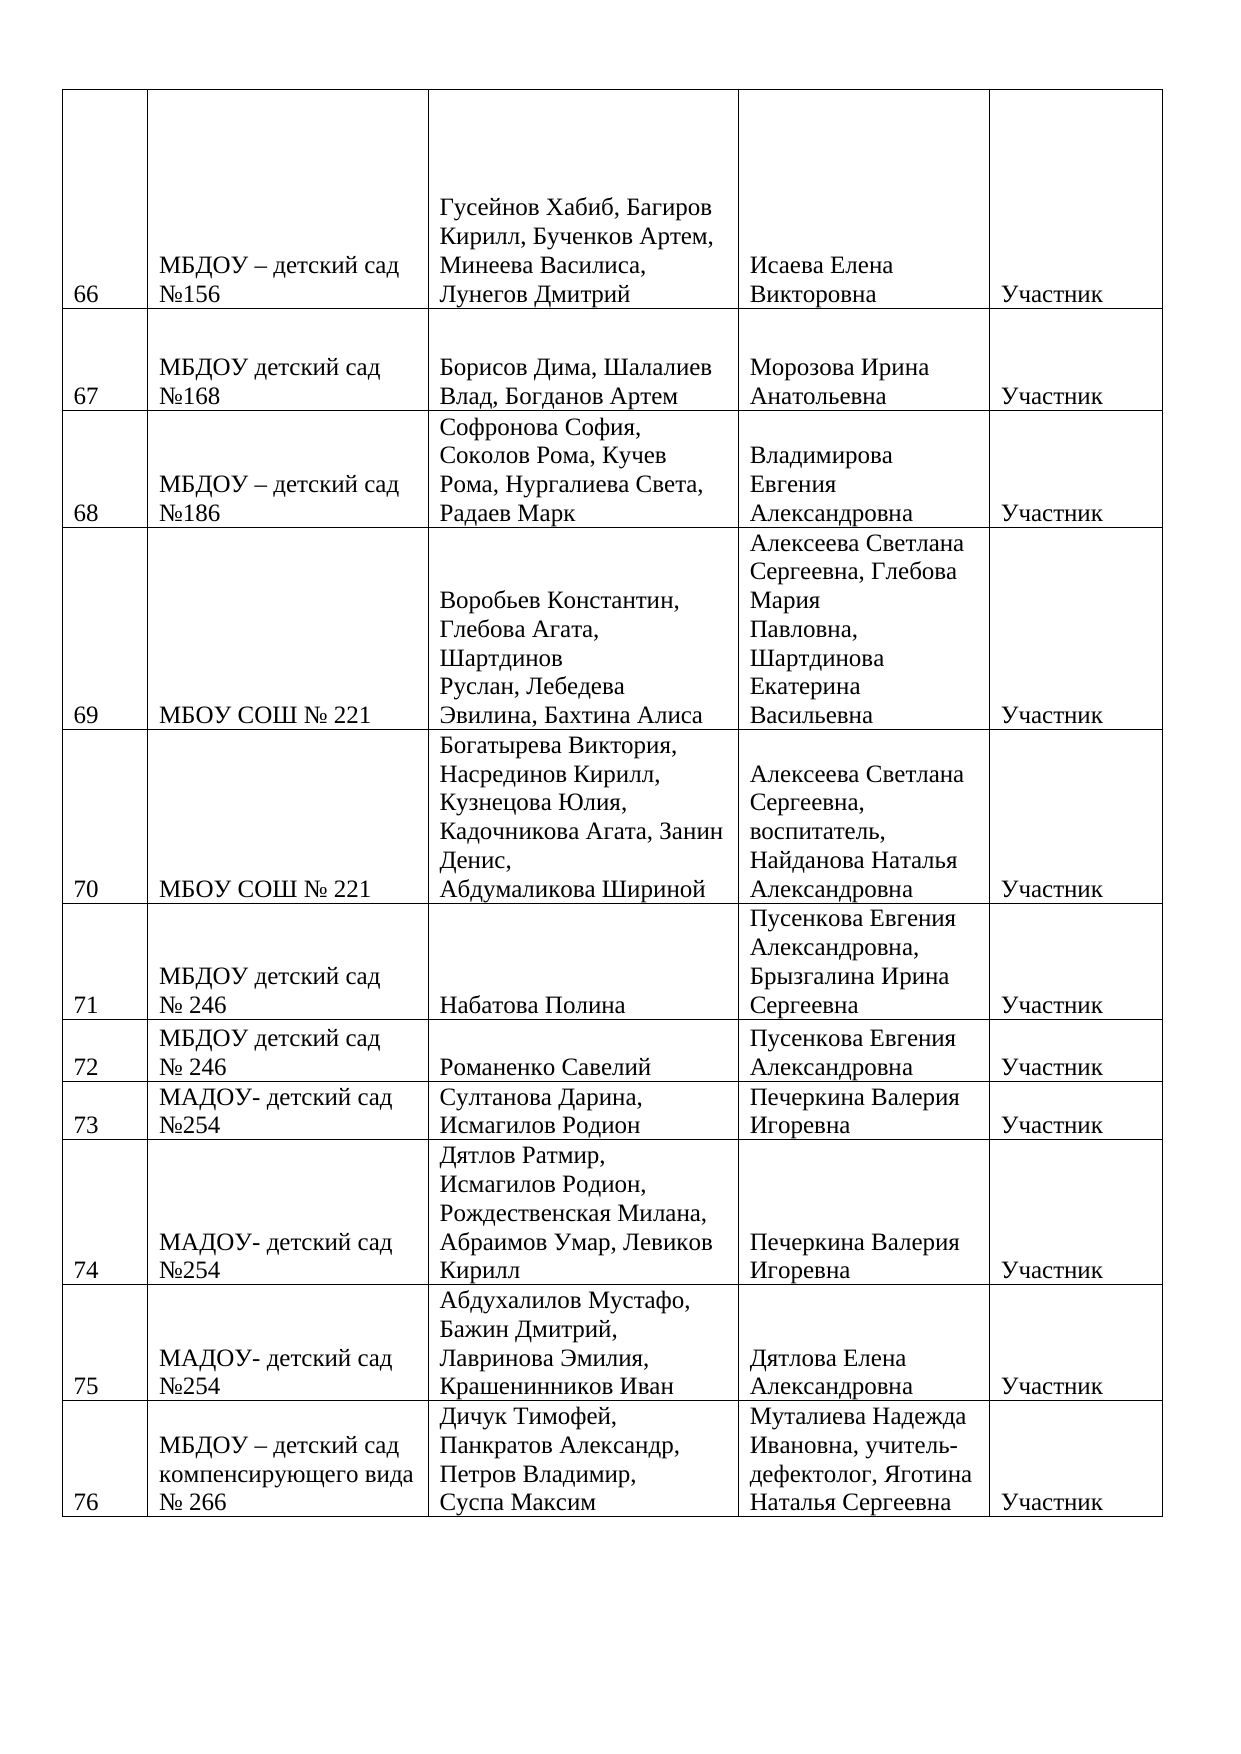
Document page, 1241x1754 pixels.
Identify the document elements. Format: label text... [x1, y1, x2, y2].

table_cell Участник [990, 309, 1162, 409]
table_cell Набатова Полина [429, 904, 738, 1018]
table_cell 74 [63, 1140, 147, 1284]
table_cell Султанова Дарина, Исмагилов Родион [429, 1082, 738, 1139]
table_cell МАДОУ- детский сад №254 [148, 1140, 428, 1284]
table_cell Дичук Тимофей, Панкратов Александр, Петров Владимир, Суспа Максим [429, 1401, 738, 1516]
table_cell Участник [990, 1401, 1162, 1516]
table_cell Печеркина Валерия Игоревна [739, 1140, 989, 1284]
table_cell Участник [990, 904, 1162, 1018]
table_cell МБДОУ детский сад №168 [148, 309, 428, 409]
table_cell Участник [990, 1082, 1162, 1139]
table_cell Участник [990, 1140, 1162, 1284]
table_cell Участник [990, 90, 1162, 307]
table_cell 72 [63, 1020, 147, 1081]
table_cell Морозова Ирина Анатольевна [739, 309, 989, 409]
table_cell МАДОУ- детский сад №254 [148, 1082, 428, 1139]
table_cell Дятлов Ратмир, Исмагилов Родион, Рождественская Милана, Абраимов Умар, Левиков Кирилл [429, 1140, 738, 1284]
table_cell МБДОУ – детский сад №156 [148, 90, 428, 307]
table_cell Владимирова Евгения Александровна [739, 411, 989, 527]
table_cell Гусейнов Хабиб, Багиров Кирилл, Бученков Артем, Минеева Василиса, Лунегов Дмитрий [429, 90, 738, 307]
table_cell Участник [990, 1285, 1162, 1400]
table_cell МБДОУ – детский сад №186 [148, 411, 428, 527]
table_cell Дятлова Елена Александровна [739, 1285, 989, 1400]
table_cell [148, 1401, 428, 1516]
table_cell 73 [63, 1082, 147, 1139]
table_cell Алексеева Светлана Сергеевна, Глебова Мария Павловна, Шартдинова Екатерина Васильевна [739, 528, 989, 729]
table_cell МБОУ СОШ № 221 [148, 528, 428, 729]
table_cell 67 [63, 309, 147, 409]
table_cell 69 [63, 528, 147, 729]
table_cell Участник [990, 528, 1162, 729]
table_cell 70 [63, 730, 147, 902]
table_cell Участник [990, 411, 1162, 527]
table_cell Абдухалилов Мустафо, Бажин Дмитрий, Лавринова Эмилия, Крашенинников Иван [429, 1285, 738, 1400]
table_cell Алексеева Светлана Сергеевна, воспитатель, Найданова Наталья Александровна [739, 730, 989, 902]
table_cell Пусенкова Евгения Александровна, Брызгалина Ирина Сергеевна [739, 904, 989, 1018]
table_cell Романенко Савелий [429, 1020, 738, 1081]
table_cell Печеркина Валерия Игоревна [739, 1082, 989, 1139]
table_cell МБОУ СОШ № 221 [148, 730, 428, 902]
table_cell Муталиева Надежда Ивановна, учитель-дефектолог, Яготина Наталья Сергеевна [739, 1401, 989, 1516]
table_cell МБДОУ детский сад № 246 [148, 904, 428, 1018]
table_cell Воробьев Константин, Глебова Агата, Шартдинов Руслан, Лебедева Эвилина, Бахтина Алиса [429, 528, 738, 729]
table_cell Пусенкова Евгения Александровна [739, 1020, 989, 1081]
table_cell МАДОУ- детский сад №254 [148, 1285, 428, 1400]
table_cell Богатырева Виктория, Насрединов Кирилл, Кузнецова Юлия, Кадочникова Агата, Занин Денис, Абдумаликова Шириной [429, 730, 738, 902]
table_cell 75 [63, 1285, 147, 1400]
table_cell Участник [990, 730, 1162, 902]
table_cell 66 [63, 90, 147, 307]
table_cell Борисов Дима, Шалалиев Влад, Богданов Артем [429, 309, 738, 409]
table_cell Софронова София, Соколов Рома, Кучев Рома, Нургалиева Света, Радаев Марк [429, 411, 738, 527]
table_cell МБДОУ детский сад № 246 [148, 1020, 428, 1081]
table_cell Участник [990, 1020, 1162, 1081]
table_cell 71 [63, 904, 147, 1018]
table_cell 68 [63, 411, 147, 527]
table_cell Исаева Елена Викторовна [739, 90, 989, 307]
table_cell 76 [63, 1401, 147, 1516]
